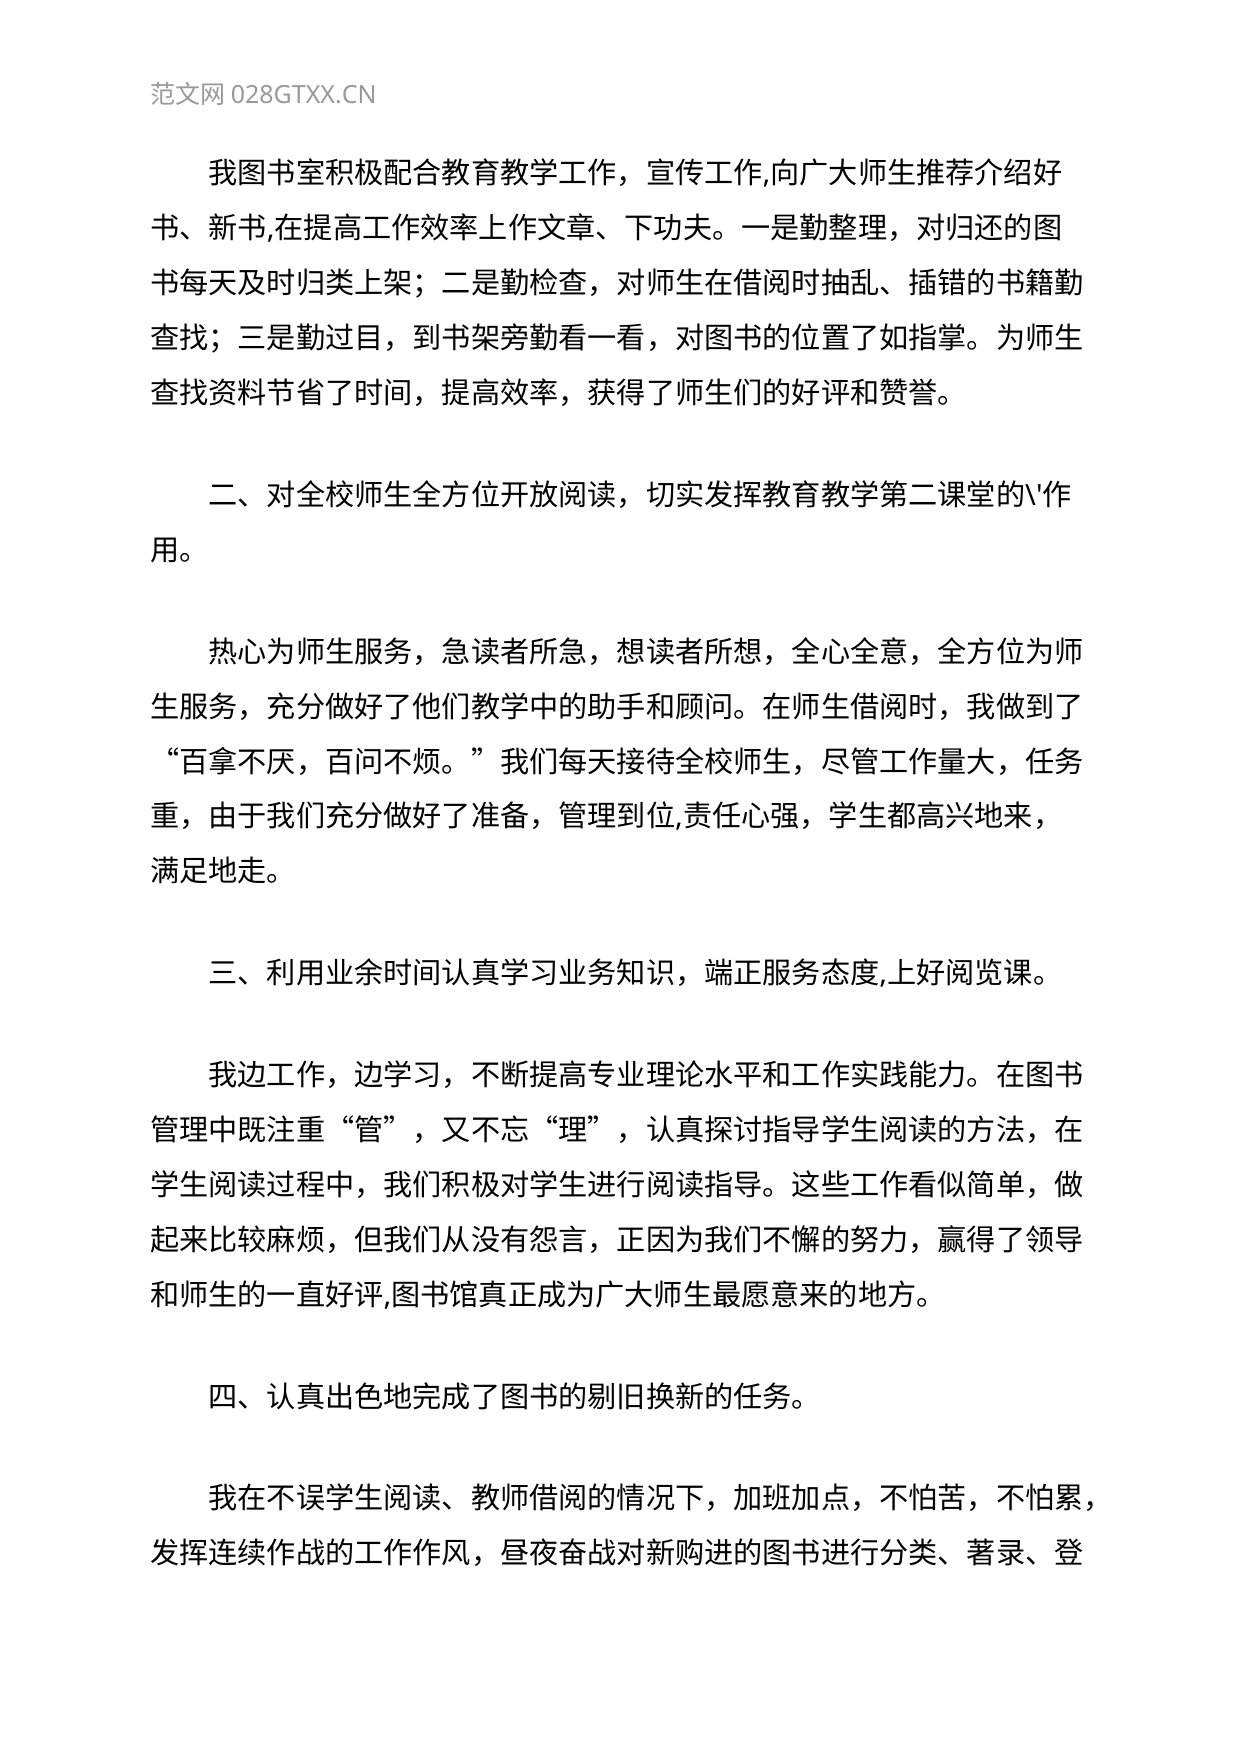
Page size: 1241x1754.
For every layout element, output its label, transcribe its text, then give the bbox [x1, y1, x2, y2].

text 三、利用业余时间认真学习业务知识，端正服务态度,上好阅览课。 [150, 950, 1090, 992]
text 我图书室积极配合教育教学工作，宣传工作,向广大师生推荐介绍好书、新书,在提高工作效率上作文章、下功夫。一是勤整理，对归还的图书每天及时归类上架；二是勤检查，对师生在借阅时抽乱、插错的书籍勤查找；三是勤过目，到书架旁勤看一看，对图书的位置了如指掌。为师生查找资料节省了时间，提高效率，获得了师生们的好评和赞誉。 [150, 150, 1090, 412]
text 二、对全校师生全方位开放阅读，切实发挥教育教学第二课堂的\'作用。 [150, 472, 1090, 569]
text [150, 1475, 1090, 1572]
text 我边工作，边学习，不断提高专业理论水平和工作实践能力。在图书管理中既注重“管”，又不忘“理”，认真探讨指导学生阅读的方法，在学生阅读过程中，我们积极对学生进行阅读指导。这些工作看似简单，做起来比较麻烦，但我们从没有怨言，正因为我们不懈的努力，赢得了领导和师生的一直好评,图书馆真正成为广大师生最愿意来的地方。 [150, 1052, 1090, 1314]
text 热心为师生服务，急读者所急，想读者所想，全心全意，全方位为师生服务，充分做好了他们教学中的助手和顾问。在师生借阅时，我做到了“百拿不厌，百问不烦。”我们每天接待全校师生，尽管工作量大，任务重，由于我们充分做好了准备，管理到位,责任心强，学生都高兴地来，满足地走。 [150, 628, 1090, 890]
text 四、认真出色地完成了图书的剔旧换新的任务。 [150, 1373, 1090, 1416]
